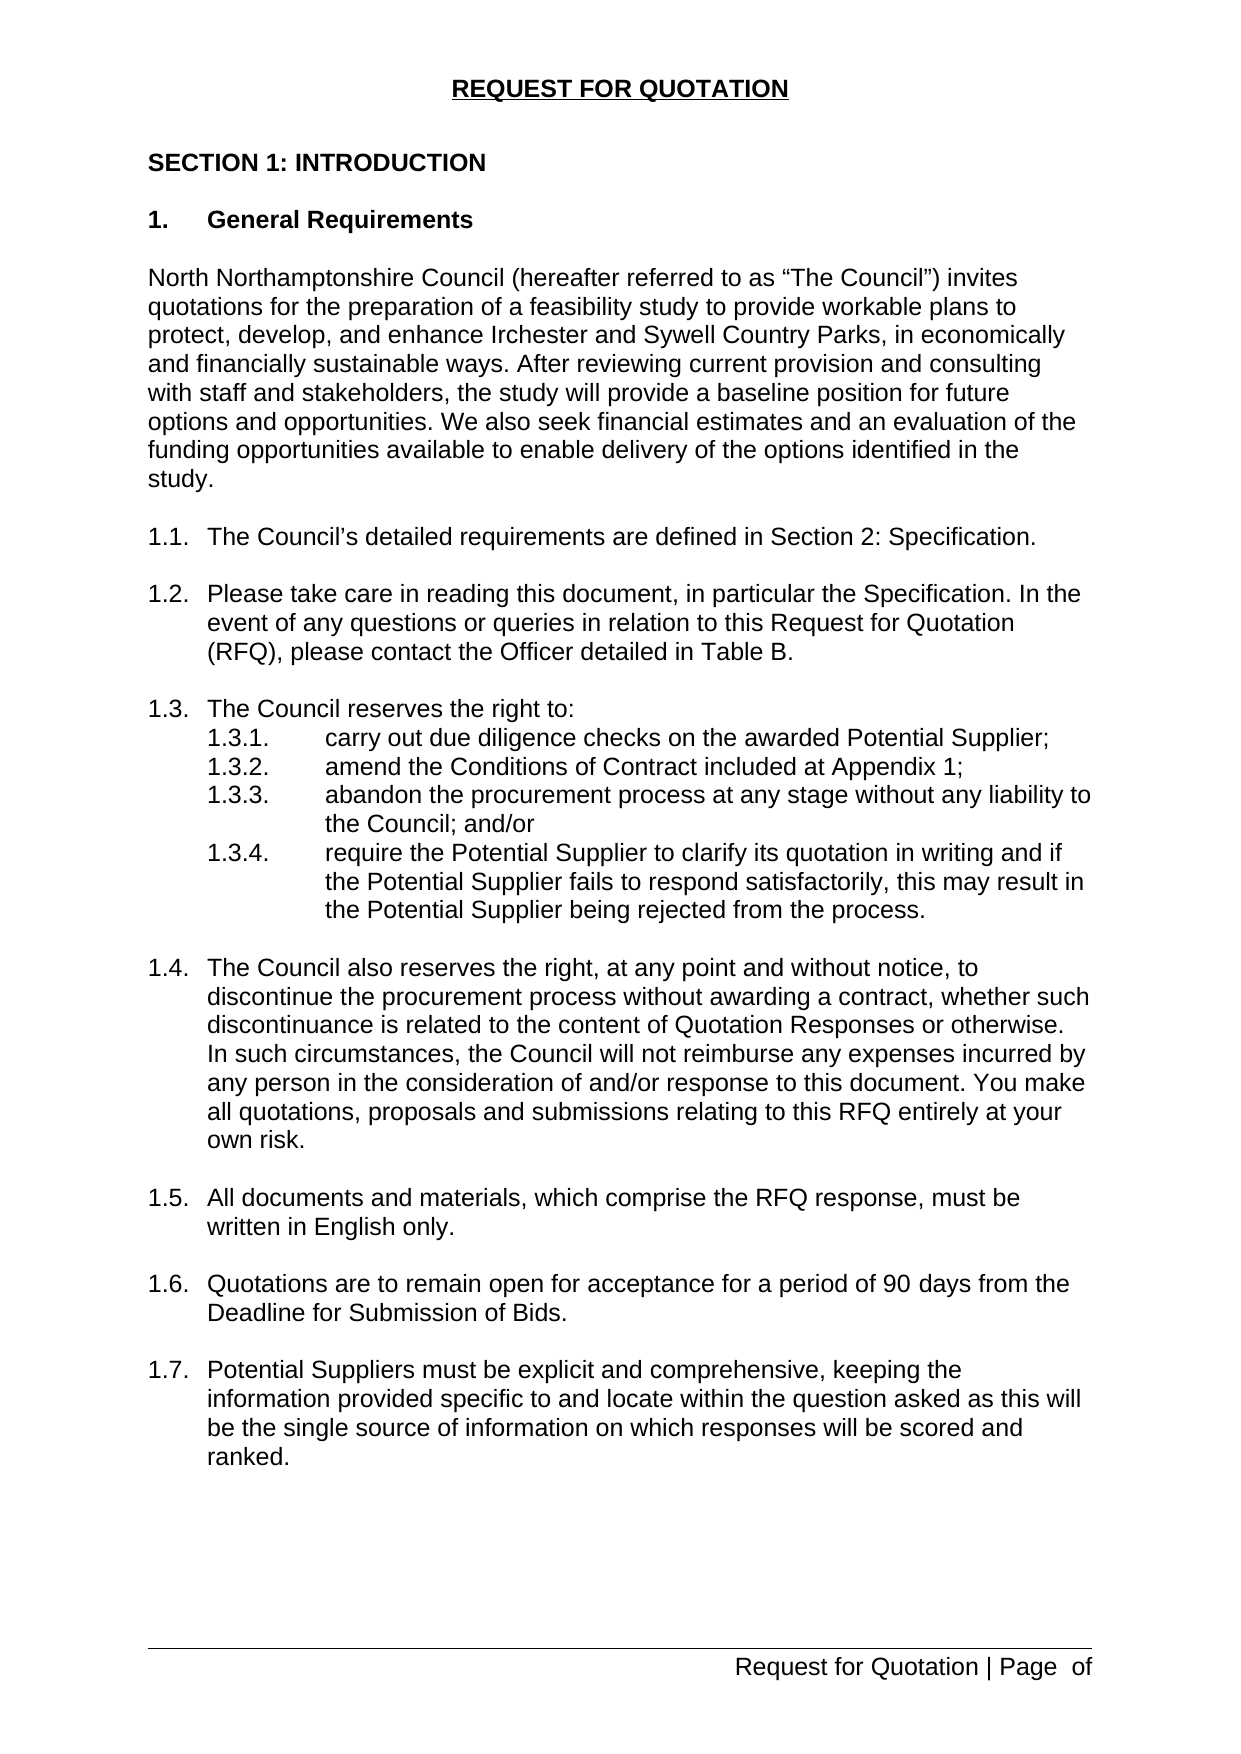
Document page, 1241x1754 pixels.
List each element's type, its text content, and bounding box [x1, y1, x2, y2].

text Section 1: Introduction [148, 148, 1092, 176]
list All documents and materials, which comprise the RFQ response, must be written in English only. [148, 1183, 1092, 1240]
list require the Potential Supplier to clarify its quotation in writing and if the Potential Supplier fails to respond satisfactorily, this may result in the Potential Supplier being rejected from the process. [207, 838, 1092, 924]
list abandon the procurement process at any stage without any liability to the Council; and/or [207, 780, 1092, 838]
list The Council also reserves the right, at any point and without notice, to discontinue the procurement process without awarding a contract, whether such discontinuance is related to the content of Quotation Responses or otherwise. In such circumstances, the Council will not reimburse any expenses incurred by any person in the consideration of and/or response to this document. You make all quotations, proposals and submissions relating to this RFQ entirely at your own risk. [148, 953, 1092, 1154]
subtitle General Requirements [148, 205, 1092, 234]
list carry out due diligence checks on the awarded Potential Supplier; [207, 723, 1092, 751]
list The Council’s detailed requirements are defined in Section 2: Specification. [148, 521, 1092, 550]
text North Northamptonshire Council (hereafter referred to as “The Council”) invites quotations for the preparation of a feasibility study to provide workable plans to protect, develop, and enhance Irchester and Sywell Country Parks, in economically and financially sustainable ways. After reviewing current provision and consulting with staff and stakeholders, the study will provide a baseline position for future options and opportunities. We also seek financial estimates and an evaluation of the funding opportunities available to enable delivery of the options identified in the study. [148, 263, 1092, 493]
list amend the Conditions of Contract included at Appendix 1; [207, 751, 1092, 780]
list Please take care in reading this document, in particular the Specification. In the event of any questions or queries in relation to this Request for Quotation (RFQ), please contact the Officer detailed in Table B. [148, 579, 1092, 665]
list Potential Suppliers must be explicit and comprehensive, keeping the information provided specific to and locate within the question asked as this will be the single source of information on which responses will be scored and ranked. [148, 1355, 1092, 1470]
list Quotations are to remain open for acceptance for a period of 90 days from the Deadline for Submission of Bids. [148, 1269, 1092, 1326]
list The Council reserves the right to: [148, 694, 1092, 723]
